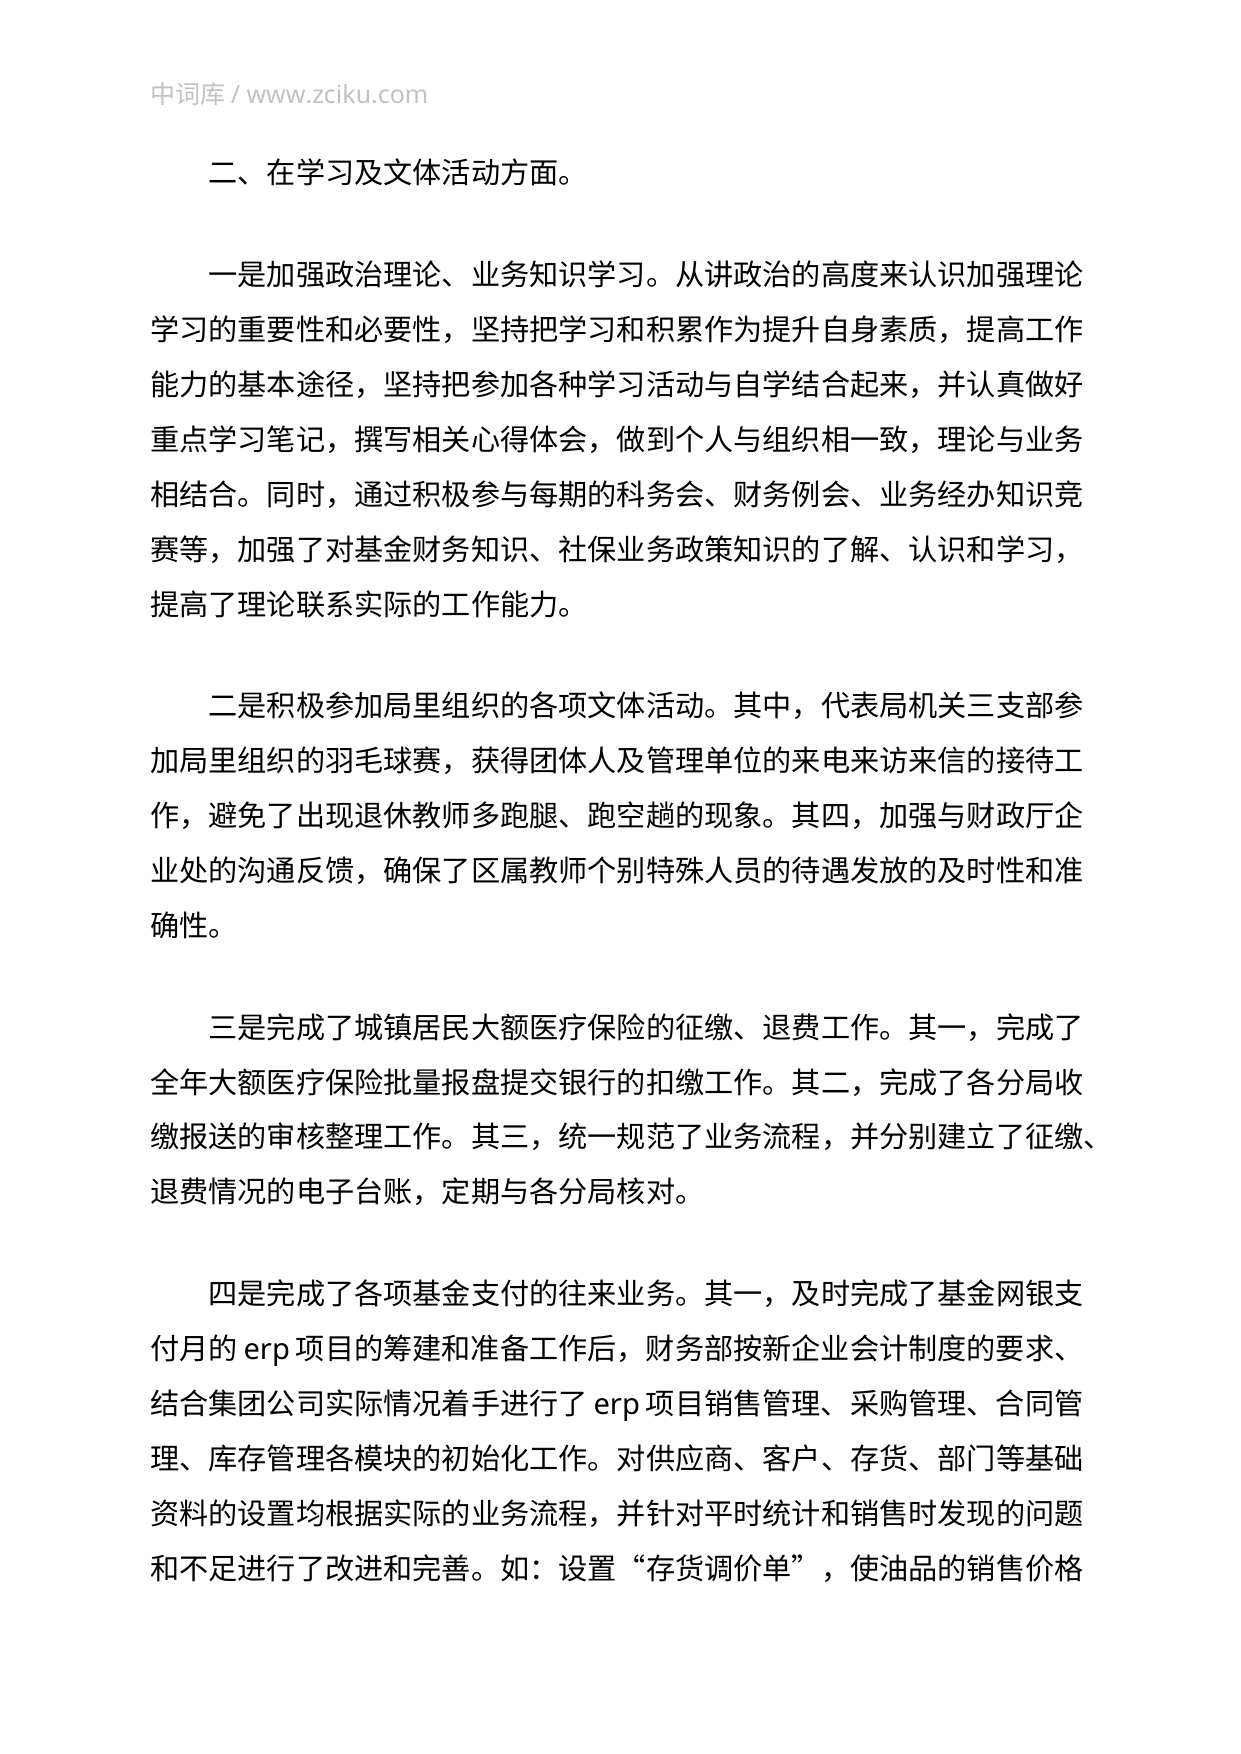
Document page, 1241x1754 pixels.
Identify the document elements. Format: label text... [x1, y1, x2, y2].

text 一是加强政治理论、业务知识学习。从讲政治的高度来认识加强理论学习的重要性和必要性，坚持把学习和积累作为提升自身素质，提高工作能力的基本途径，坚持把参加各种学习活动与自学结合起来，并认真做好重点学习笔记，撰写相关心得体会，做到个人与组织相一致，理论与业务相结合。同时，通过积极参与每期的科务会、财务例会、业务经办知识竞赛等，加强了对基金财务知识、社保业务政策知识的了解、认识和学习，提高了理论联系实际的工作能力。 [150, 252, 1090, 623]
text 二是积极参加局里组织的各项文体活动。其中，代表局机关三支部参加局里组织的羽毛球赛，获得团体人及管理单位的来电来访来信的接待工作，避免了出现退休教师多跑腿、跑空趟的现象。其四，加强与财政厅企业处的沟通反馈，确保了区属教师个别特殊人员的待遇发放的及时性和准确性。 [150, 683, 1090, 945]
text 三是完成了城镇居民大额医疗保险的征缴、退费工作。其一，完成了全年大额医疗保险批量报盘提交银行的扣缴工作。其二，完成了各分局收缴报送的审核整理工作。其三，统一规范了业务流程，并分别建立了征缴、退费情况的电子台账，定期与各分局核对。 [150, 1004, 1090, 1211]
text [150, 1271, 1090, 1588]
text 二、在学习及文体活动方面。 [150, 150, 1090, 192]
